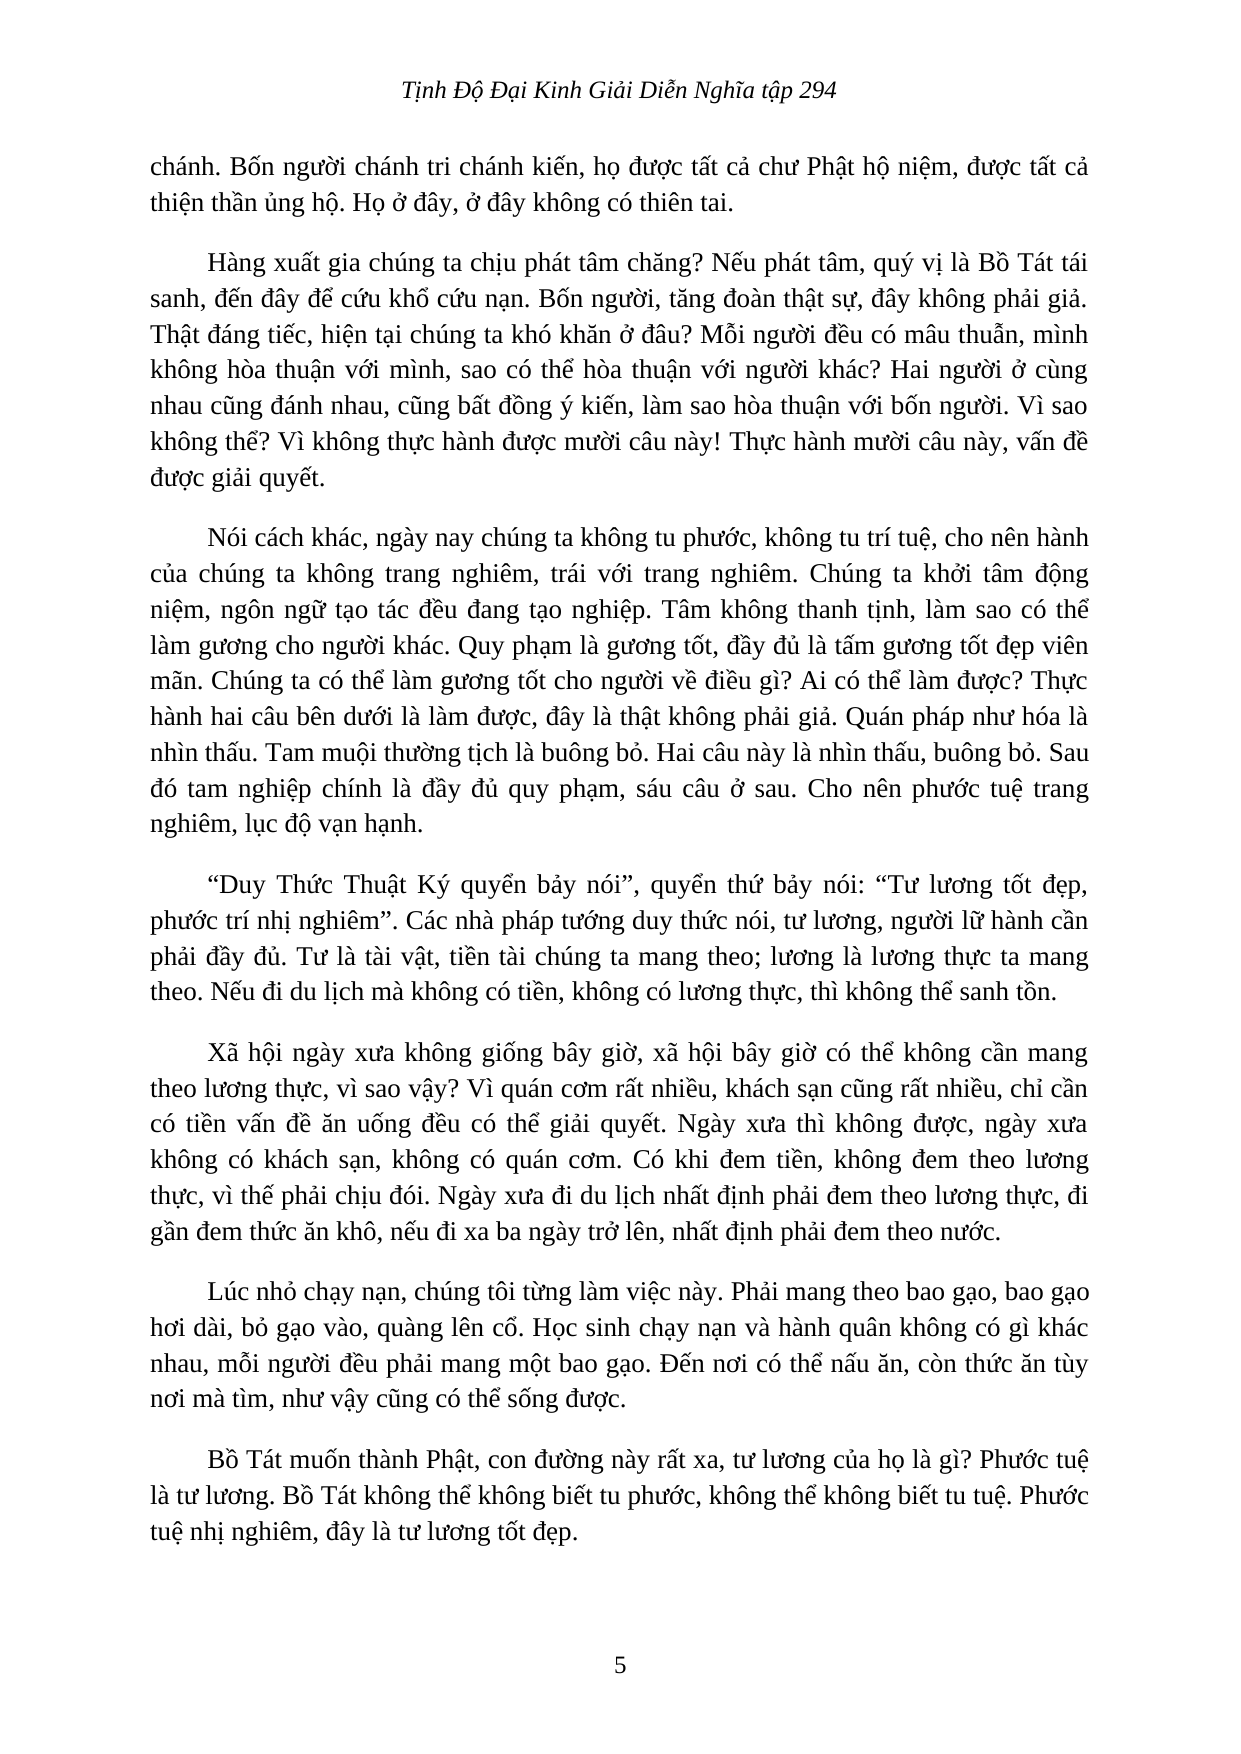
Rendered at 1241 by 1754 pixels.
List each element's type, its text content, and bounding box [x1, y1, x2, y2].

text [150, 150, 1090, 217]
text Bồ Tát muốn thành Phật, con đường này rất xa, tư lương của họ là gì? Phước tuệ là tư lương. Bồ Tát không thể không biết tu phước, không thể không biết tu tuệ. Phước tuệ nhị nghiêm, đây là tư lương tốt đẹp. [150, 1443, 1090, 1546]
text “Duy Thức Thuật Ký quyển bảy nói”, quyển thứ bảy nói: “Tư lương tốt đẹp, phước trí nhị nghiêm”. Các nhà pháp tướng duy thức nói, tư lương, người lữ hành cần phải đầy đủ. Tư là tài vật, tiền tài chúng ta mang theo; lương là lương thực ta mang theo. Nếu đi du lịch mà không có tiền, không có lương thực, thì không thể sanh tồn. [150, 868, 1090, 1006]
text Lúc nhỏ chạy nạn, chúng tôi từng làm việc này. Phải mang theo bao gạo, bao gạo hơi dài, bỏ gạo vào, quàng lên cổ. Học sinh chạy nạn và hành quân không có gì khác nhau, mỗi người đều phải mang một bao gạo. Đến nơi có thể nấu ăn, còn thức ăn tùy nơi mà tìm, như vậy cũng có thể sống được. [150, 1275, 1090, 1414]
text Xã hội ngày xưa không giống bây giờ, xã hội bây giờ có thể không cần mang theo lương thực, vì sao vậy? Vì quán cơm rất nhiều, khách sạn cũng rất nhiều, chỉ cần có tiền vấn đề ăn uống đều có thể giải quyết. Ngày xưa thì không được, ngày xưa không có khách sạn, không có quán cơm. Có khi đem tiền, không đem theo lương thực, vì thế phải chịu đói. Ngày xưa đi du lịch nhất định phải đem theo lương thực, đi gần đem thức ăn khô, nếu đi xa ba ngày trở lên, nhất định phải đem theo nước. [150, 1036, 1090, 1246]
text Nói cách khác, ngày nay chúng ta không tu phước, không tu trí tuệ, cho nên hành của chúng ta không trang nghiêm, trái với trang nghiêm. Chúng ta khởi tâm động niệm, ngôn ngữ tạo tác đều đang tạo nghiệp. Tâm không thanh tịnh, làm sao có thể làm gương cho người khác. Quy phạm là gương tốt, đầy đủ là tấm gương tốt đẹp viên mãn. Chúng ta có thể làm gương tốt cho người về điều gì? Ai có thể làm được? Thực hành hai câu bên dưới là làm được, đây là thật không phải giả. Quán pháp như hóa là nhìn thấu. Tam muội thường tịch là buông bỏ. Hai câu này là nhìn thấu, buông bỏ. Sau đó tam nghiệp chính là đầy đủ quy phạm, sáu câu ở sau. Cho nên phước tuệ trang nghiêm, lục độ vạn hạnh. [150, 522, 1090, 838]
text Hàng xuất gia chúng ta chịu phát tâm chăng? Nếu phát tâm, quý vị là Bồ Tát tái sanh, đến đây để cứu khổ cứu nạn. Bốn người, tăng đoàn thật sự, đây không phải giả. Thật đáng tiếc, hiện tại chúng ta khó khăn ở đâu? Mỗi người đều có mâu thuẫn, mình không hòa thuận với mình, sao có thể hòa thuận với người khác? Hai người ở cùng nhau cũng đánh nhau, cũng bất đồng ý kiến, làm sao hòa thuận với bốn người. Vì sao không thể? Vì không thực hành được mười câu này! Thực hành mười câu này, vấn đề được giải quyết. [150, 246, 1090, 492]
